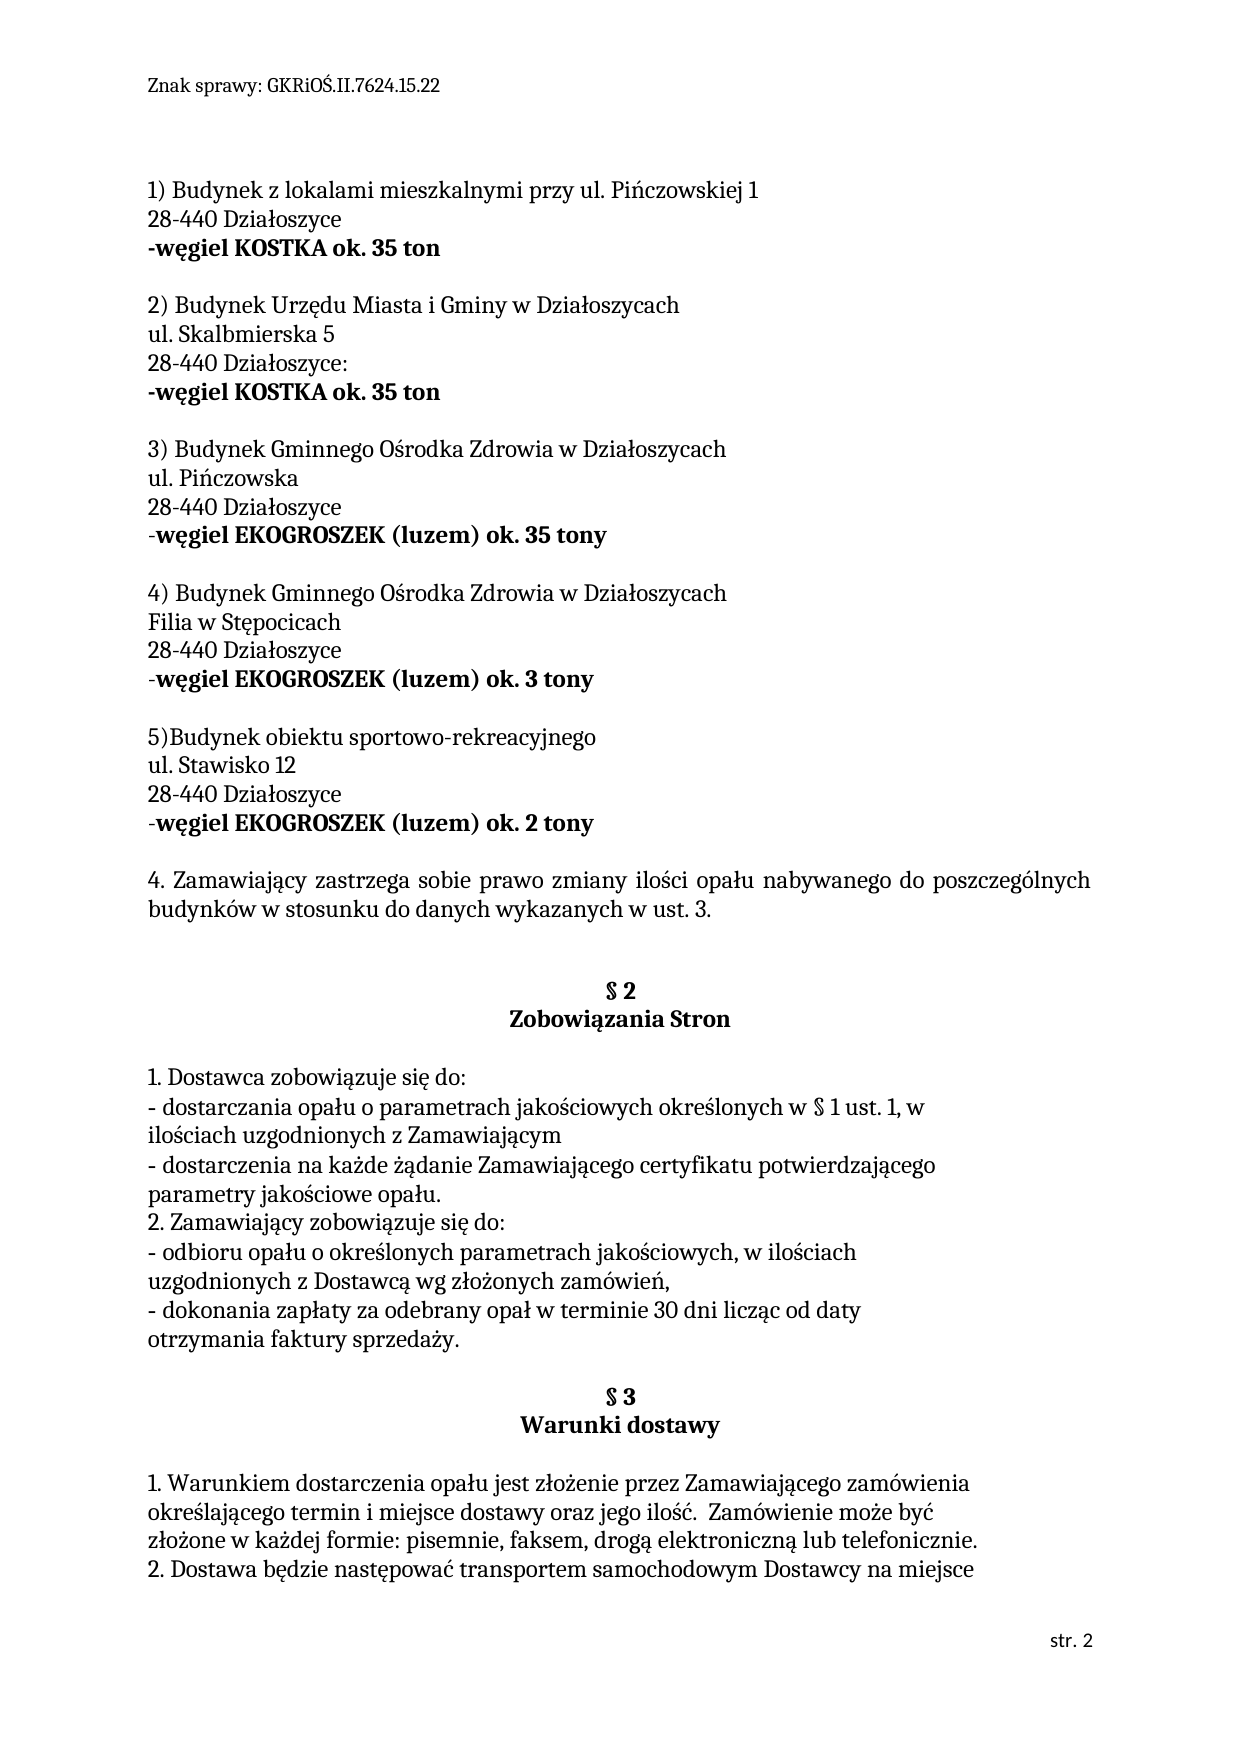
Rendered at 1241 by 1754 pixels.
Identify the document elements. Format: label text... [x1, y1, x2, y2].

text Filia w Stępocicach [148, 608, 1093, 636]
text 5)Budynek obiektu sportowo-rekreacyjnego [148, 723, 1093, 751]
text 3) Budynek Gminnego Ośrodka Zdrowia w Działoszycach [148, 435, 1093, 464]
text ul. Pińczowska [148, 464, 1093, 493]
text 1. Dostawca zobowiązuje się do: [148, 1063, 1093, 1092]
text -węgiel EKOGROSZEK (luzem) ok. 2 tony [148, 809, 1093, 838]
text 1) Budynek z lokalami mieszkalnymi przy ul. Pińczowskiej 1 [148, 176, 1093, 205]
text -węgiel KOSTKA ok. 35 ton [148, 378, 1093, 406]
text Warunki dostawy [148, 1411, 1093, 1440]
text 4) Budynek Gminnego Ośrodka Zdrowia w Działoszycach [148, 579, 1093, 608]
text 28-440 Działoszyce: [148, 349, 1093, 378]
text parametry jakościowe opału. [148, 1179, 1093, 1208]
text 28-440 Działoszyce [148, 636, 1093, 665]
text otrzymania faktury sprzedaży. [148, 1325, 1093, 1354]
text - dostarczania opału o parametrach jakościowych określonych w § 1 ust. 1, w [148, 1092, 1093, 1121]
text -węgiel EKOGROSZEK (luzem) ok. 35 tony [148, 521, 1093, 550]
text uzgodnionych z Dostawcą wg złożonych zamówień, [148, 1267, 1093, 1295]
text § 3 [148, 1382, 1093, 1411]
text 2) Budynek Urzędu Miasta i Gminy w Działoszycach [148, 291, 1093, 320]
text - odbioru opału o określonych parametrach jakościowych, w ilościach [148, 1237, 1093, 1267]
text 2. Dostawa będzie następować transportem samochodowym Dostawcy na miejsce [148, 1555, 1093, 1584]
text 2. Zamawiający zobowiązuje się do: [148, 1208, 1093, 1237]
text 4. Zamawiający zastrzega sobie prawo zmiany ilości opału nabywanego do poszczególnych budynków w stosunku do danych wykazanych w ust. 3. [148, 866, 1093, 924]
text 28-440 Działoszyce [148, 780, 1093, 809]
text -węgiel EKOGROSZEK (luzem) ok. 3 tony [148, 665, 1093, 694]
text -węgiel KOSTKA ok. 35 ton [148, 234, 1093, 263]
text 1. Warunkiem dostarczenia opału jest złożenie przez Zamawiającego zamówienia [148, 1469, 1093, 1497]
text 28-440 Działoszyce [148, 493, 1093, 521]
text 28-440 Działoszyce [148, 205, 1093, 234]
text - dokonania zapłaty za odebrany opał w terminie 30 dni licząc od daty [148, 1295, 1093, 1325]
text § 2 [148, 977, 1093, 1005]
text - dostarczenia na każde żądanie Zamawiającego certyfikatu potwierdzającego [148, 1150, 1093, 1179]
text ul. Skalbmierska 5 [148, 320, 1093, 349]
text ilościach uzgodnionych z Zamawiającym [148, 1121, 1093, 1150]
text ul. Stawisko 12 [148, 751, 1093, 780]
text Zobowiązania Stron [148, 1005, 1093, 1034]
text określającego termin i miejsce dostawy oraz jego ilość. Zamówienie może być [148, 1497, 1093, 1526]
text złożone w każdej formie: pisemnie, faksem, drogą elektroniczną lub telefonicznie. [148, 1526, 1093, 1555]
